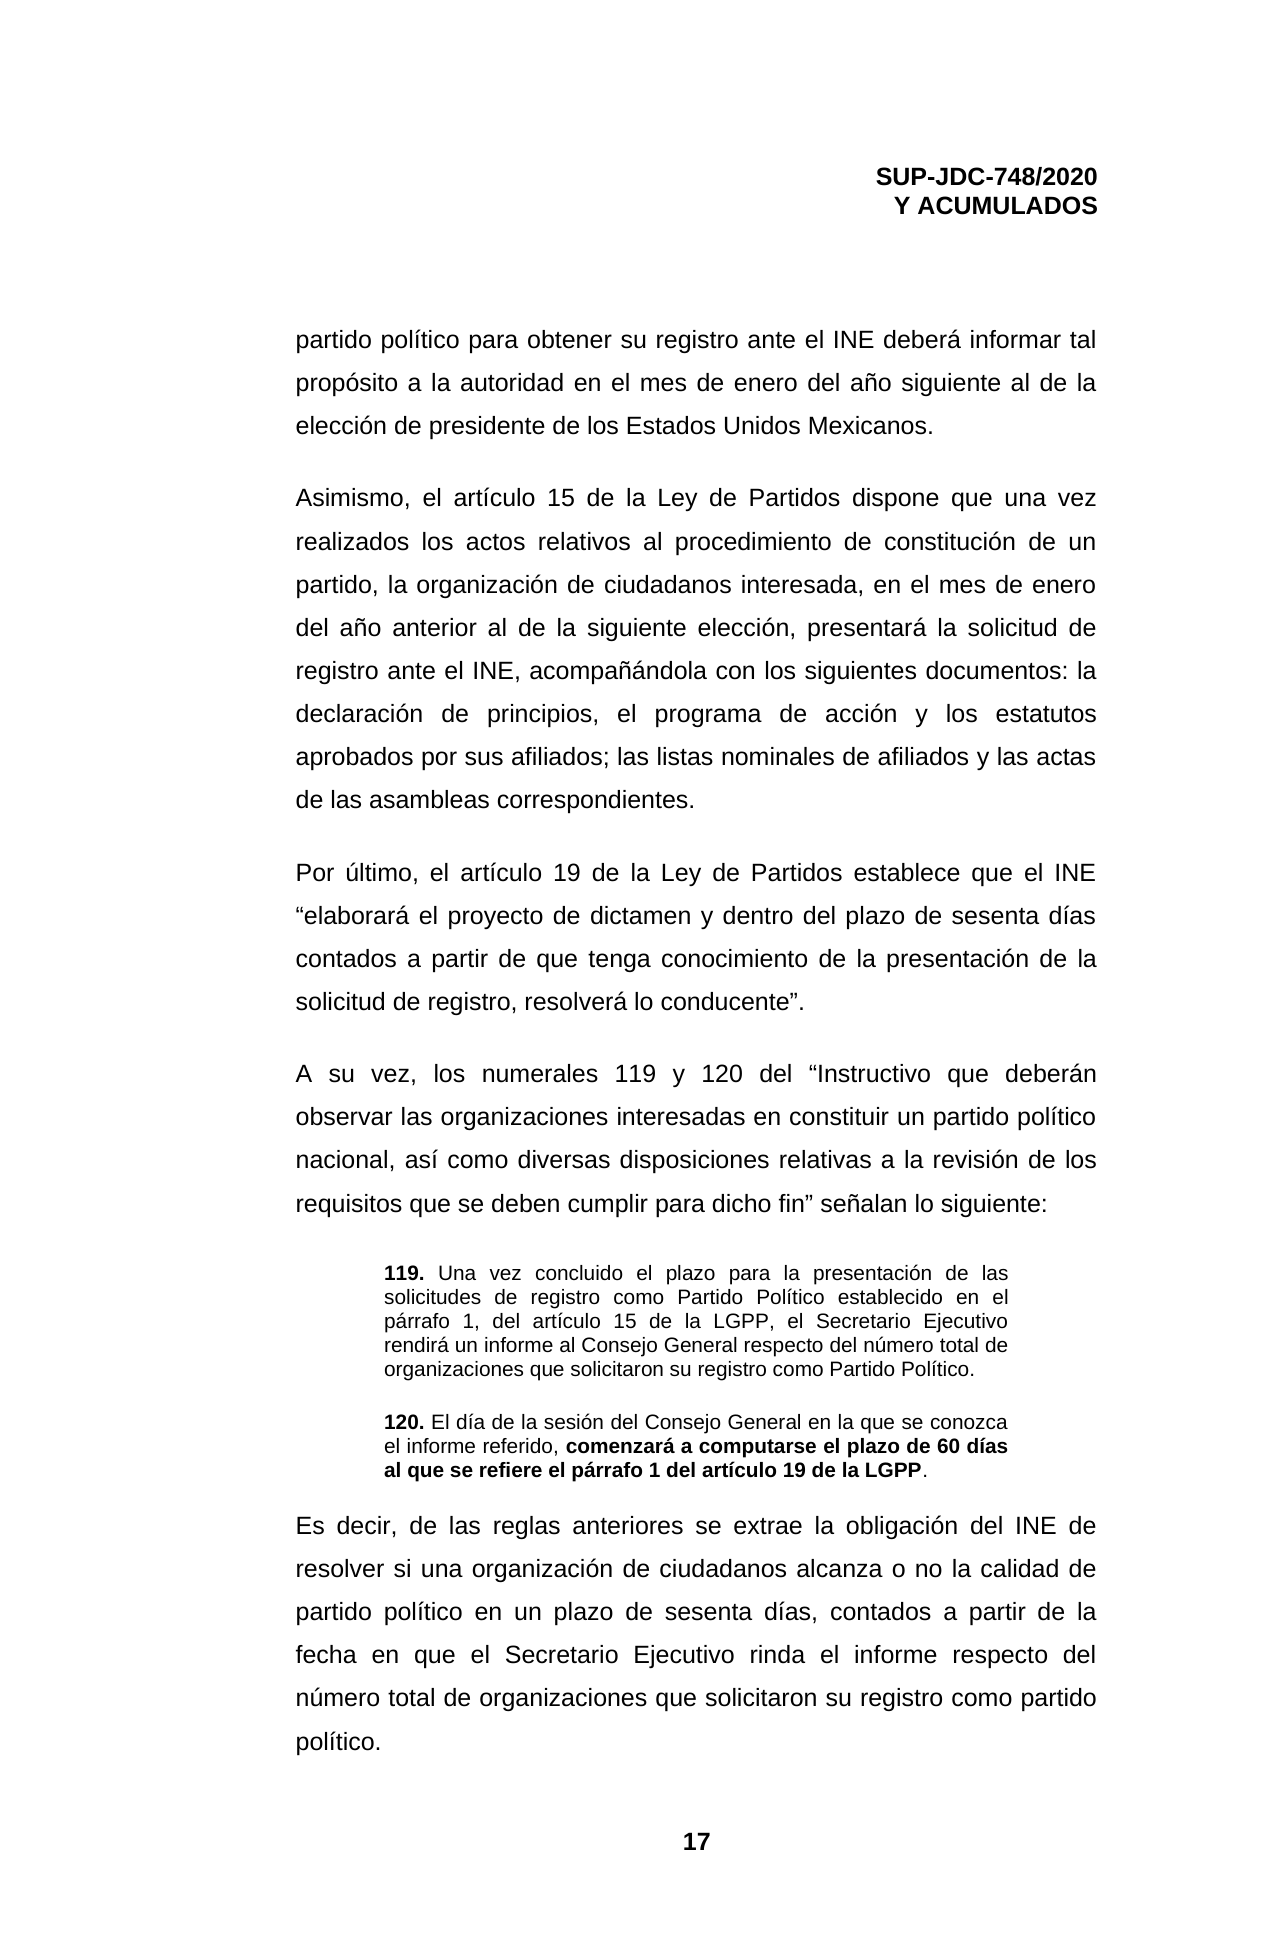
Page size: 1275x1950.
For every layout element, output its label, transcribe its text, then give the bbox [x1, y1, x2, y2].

text Asimismo, el artículo 15 de la Ley de Partidos dispone que una vez realizados los actos relativos al procedimiento de constitución de un partido, la organización de ciudadanos interesada, en el mes de enero del año anterior al de la siguiente elección, presentará la solicitud de registro ante el INE, acompañándola con los siguientes documentos: la declaración de principios, el programa de acción y los estatutos aprobados por sus afiliados; las listas nominales de afiliados y las actas de las asambleas correspondientes. [295, 483, 1098, 814]
text Por último, el artículo 19 de la Ley de Partidos establece que el INE “elaborará el proyecto de dictamen y dentro del plazo de sesenta días contados a partir de que tenga conocimiento de la presentación de la solicitud de registro, resolverá lo conducente”. [295, 858, 1098, 1016]
text 119. Una vez concluido el plazo para la presentación de las solicitudes de registro como Partido Político establecido en el párrafo 1, del artículo 15 de la LGPP, el Secretario Ejecutivo rendirá un informe al Consejo General respecto del número total de organizaciones que solicitaron su registro como Partido Político. [384, 1261, 1009, 1381]
text A su vez, los numerales 119 y 120 del “Instructivo que deberán observar las organizaciones interesadas en constituir un partido político nacional, así como diversas disposiciones relativas a la revisión de los requisitos que se deben cumplir para dicho fin” señalan lo siguiente: [295, 1059, 1098, 1217]
text 120. El día de la sesión del Consejo General en la que se conozca el informe referido, comenzará a computarse el plazo de 60 días al que se refiere el párrafo 1 del artículo 19 de la LGPP. [384, 1410, 1009, 1482]
text Es decir, de las reglas anteriores se extrae la obligación del INE de resolver si una organización de ciudadanos alcanza o no la calidad de partido político en un plazo de sesenta días, contados a partir de la fecha en que el Secretario Ejecutivo rinda el informe respecto del número total de organizaciones que solicitaron su registro como partido político. [295, 1511, 1098, 1755]
